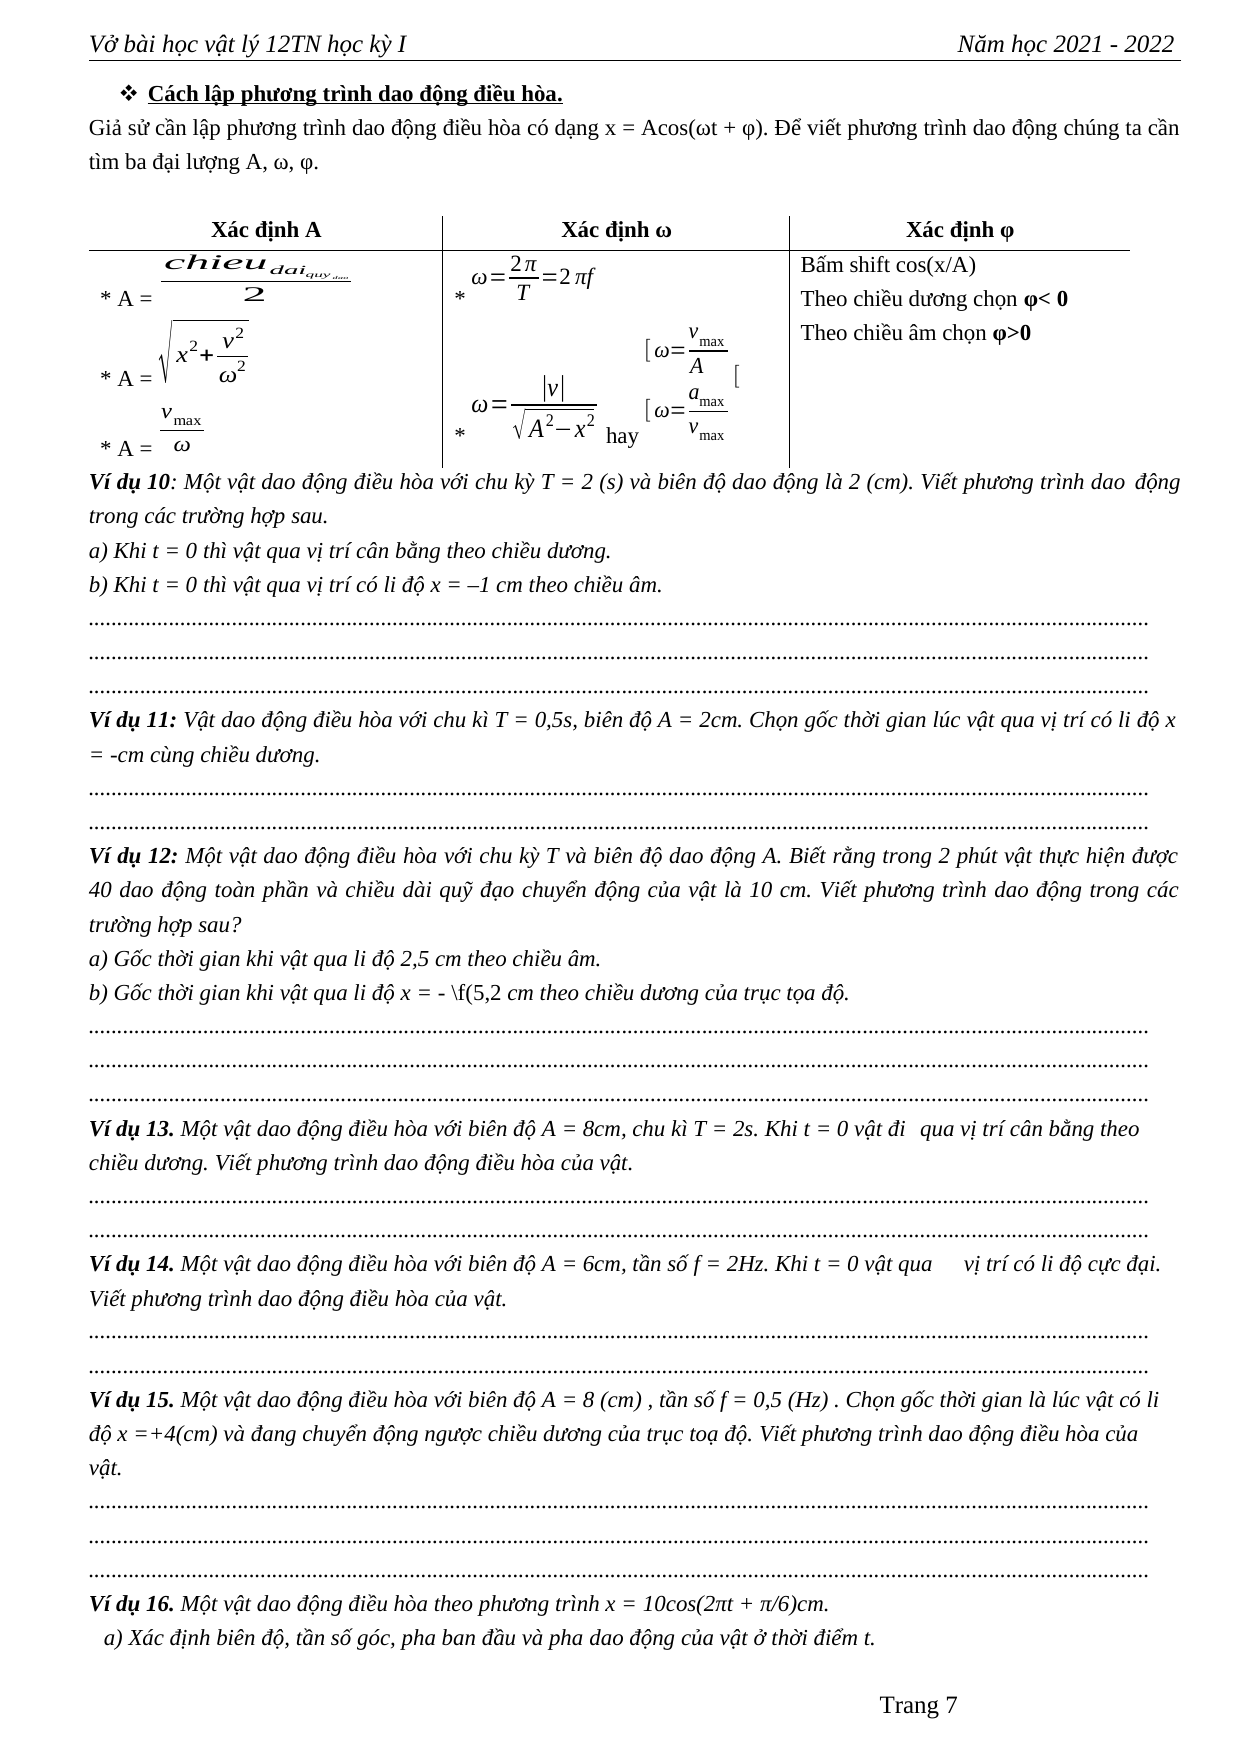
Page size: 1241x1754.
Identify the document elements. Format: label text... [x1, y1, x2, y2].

text Ví dụ 14. Một vật dao động điều hòa với biên độ A = 6cm, tần số f = 2Hz. Khi t = 0 vật qua vị trí có li độ cực đại. Viết phương trình dao động điều hòa của vật. [89, 1250, 1177, 1311]
text a) Gốc thời gian khi vật qua li độ 2,5 cm theo chiều âm. [89, 945, 1183, 971]
text Giả sử cần lập phương trình dao động điều hòa có dạng x = Acos(ωt + φ). Để viết phương trình dao động chúng ta cần tìm ba đại lượng A, ω, φ. [89, 114, 1182, 174]
text b) Gốc thời gian khi vật qua li độ x = - cm theo chiều dương của trục tọa độ. [89, 979, 1183, 1005]
list Cách lập phương trình dao động điều hòa. [118, 80, 1181, 106]
table_cell * * hay [443, 251, 789, 468]
text Ví dụ 16. Một vật dao động điều hòa theo phương trình x = 10cos(2πt + π/6)cm. [89, 1590, 1181, 1617]
text Ví dụ 12: Một vật dao động điều hòa với chu kỳ T và biên độ dao động A. Biết rằng trong 2 phút vật thực hiện được 40 dao động toàn phần và chiều dài quỹ đạo chuyển động của vật là 10 cm. Viết phương trình dao động trong các trường hợp sau? [89, 842, 1183, 937]
list Ví dụ 13. Một vật dao động điều hòa với biên độ A = 8cm, chu kì T = 2s. Khi t = 0 vật đi qua vị trí cân bằng theo chiều dương. Viết phương trình dao động điều hòa của vật. [89, 1115, 1177, 1175]
text Ví dụ 10: Một vật dao động điều hòa với chu kỳ T = 2 (s) và biên độ dao động là 2 (cm). Viết phương trình dao động trong các trường hợp sau. [89, 468, 1183, 529]
table_cell * A = * A = * A = [89, 251, 442, 468]
text b) Khi t = 0 thì vật qua vị trí có li độ x = –1 cm theo chiều âm. [89, 571, 1182, 597]
text a) Khi t = 0 thì vật qua vị trí cân bằng theo chiều dương. [89, 537, 1183, 563]
text Ví dụ 15. Một vật dao động điều hòa với biên độ A = 8 (cm) , tần số f = 0,5 (Hz) . Chọn gốc thời gian là lúc vật có li độ x =+4(cm) và đang chuyển động ngược chiều dương của trục toạ độ. Viết phương trình dao động điều hòa của vật. [89, 1386, 1177, 1481]
table_header Xác định ω [443, 216, 789, 250]
table_header Xác định φ [790, 216, 1130, 250]
text a) Xác định biên độ, tần số góc, pha ban đầu và pha dao động của vật ở thời điểm t. [89, 1624, 1181, 1651]
table_cell Bấm shift cos(x/A) Theo chiều dương chọn φ< 0 Theo chiều âm chọn φ>0 [790, 251, 1130, 468]
text Ví dụ 11: Vật dao động điều hòa với chu kì T = 0,5s, biên độ A = 2cm. Chọn gốc thời gian lúc vật qua vị trí có li độ x = -cm cùng chiều dương. [89, 707, 1181, 767]
table_header Xác định A [89, 216, 442, 250]
